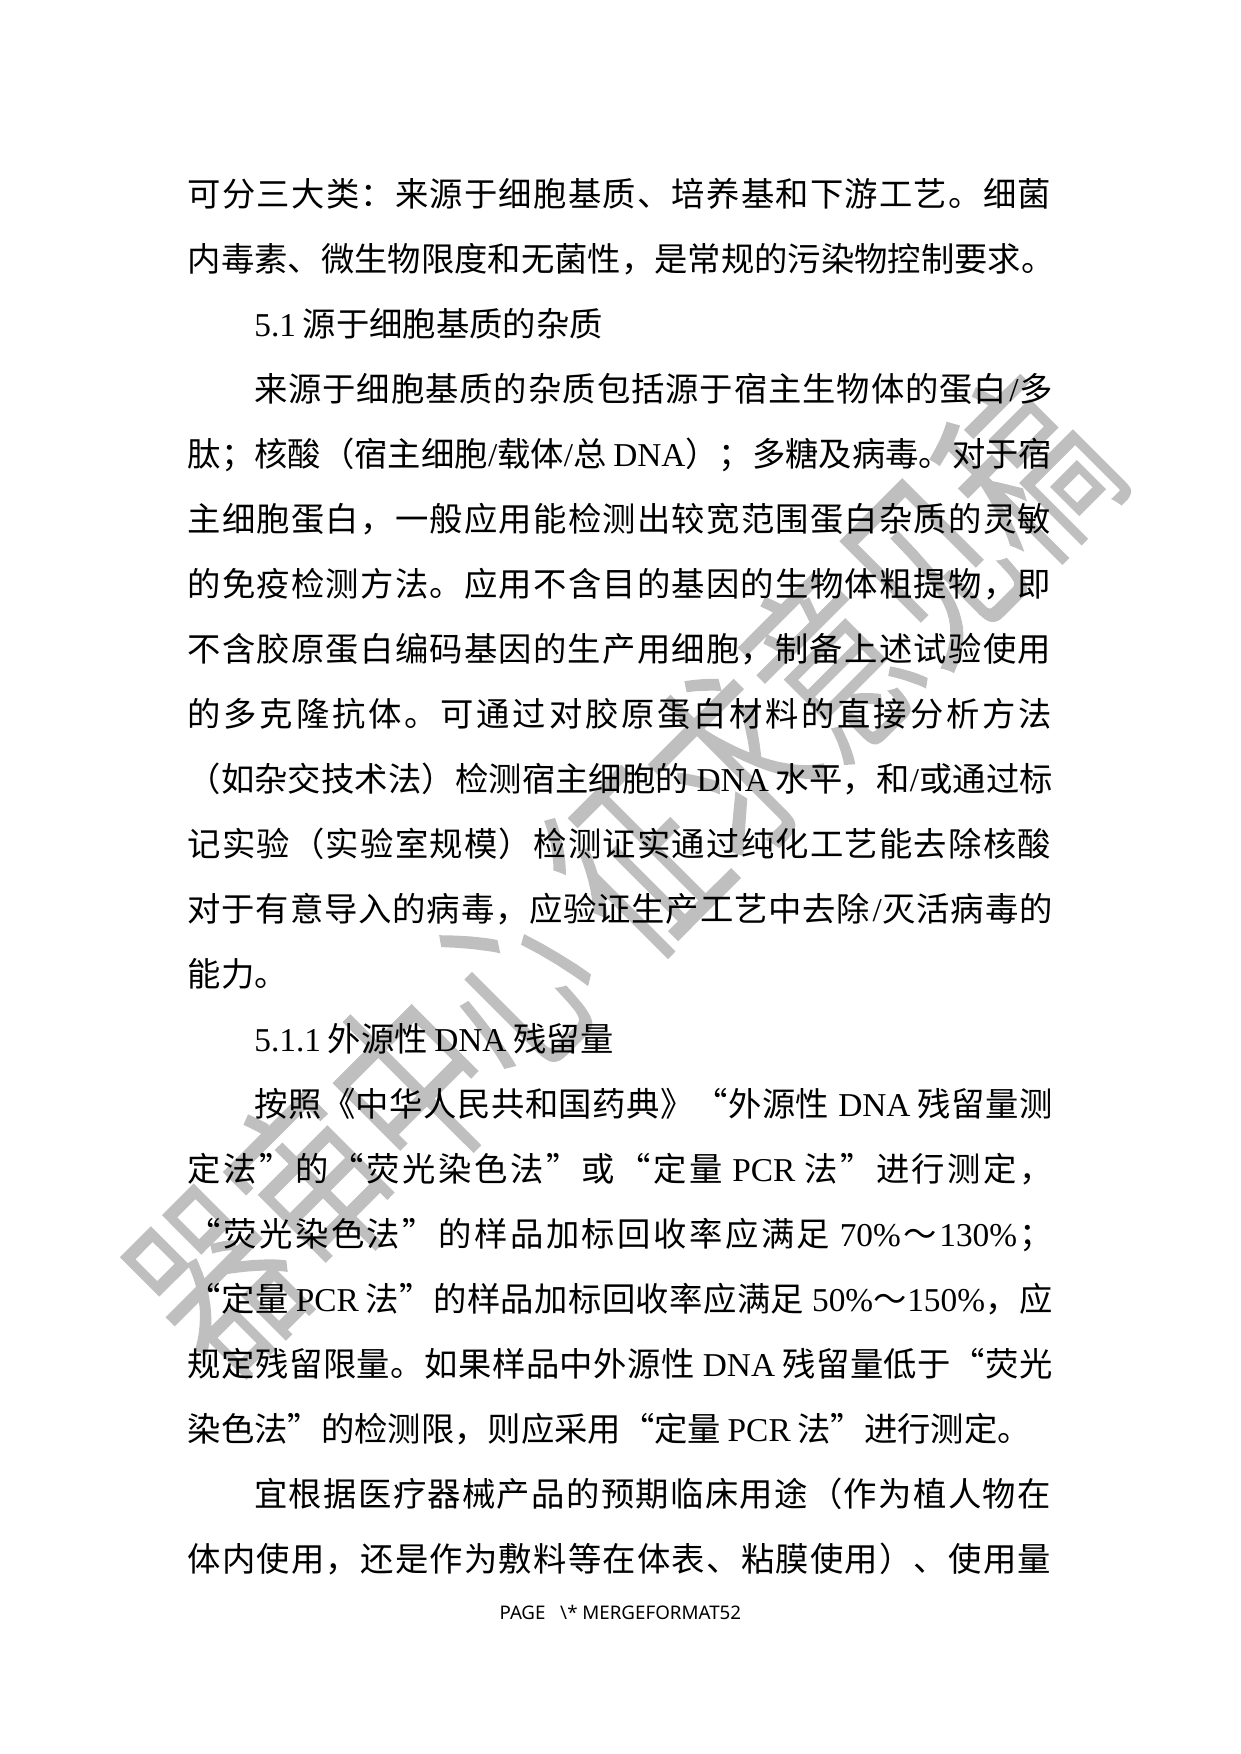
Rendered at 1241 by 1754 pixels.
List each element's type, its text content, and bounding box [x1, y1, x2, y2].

text 5.1源于细胞基质的杂质 [187, 290, 1053, 355]
text 按照《中华人民共和国药典》“外源性DNA残留量测定法”的“荧光染色法”或“定量PCR法”进行测定，“荧光染色法”的样品加标回收率应满足70%～130%；“定量PCR法”的样品加标回收率应满足50%～150%，应规定残留限量。如果样品中外源性DNA残留量低于“荧光染色法”的检测限，则应采用“定量PCR法”进行测定。 [187, 1070, 1053, 1460]
text 来源于细胞基质的杂质包括源于宿主生物体的蛋白/多肽；核酸（宿主细胞/载体/总DNA）；多糖及病毒。对于宿主细胞蛋白，一般应用能检测出较宽范围蛋白杂质的灵敏的免疫检测方法。应用不含目的基因的生物体粗提物，即不含胶原蛋白编码基因的生产用细胞，制备上述试验使用的多克隆抗体。可通过对胶原蛋白材料的直接分析方法（如杂交技术法）检测宿主细胞的DNA水平，和/或通过标记实验（实验室规模）检测证实通过纯化工艺能去除核酸。对于有意导入的病毒，应验证生产工艺中去除/灭活病毒的能力。 [187, 355, 1053, 1005]
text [187, 160, 1053, 290]
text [187, 1460, 1053, 1590]
text 5.1.1外源性DNA残留量 [187, 1005, 1053, 1070]
